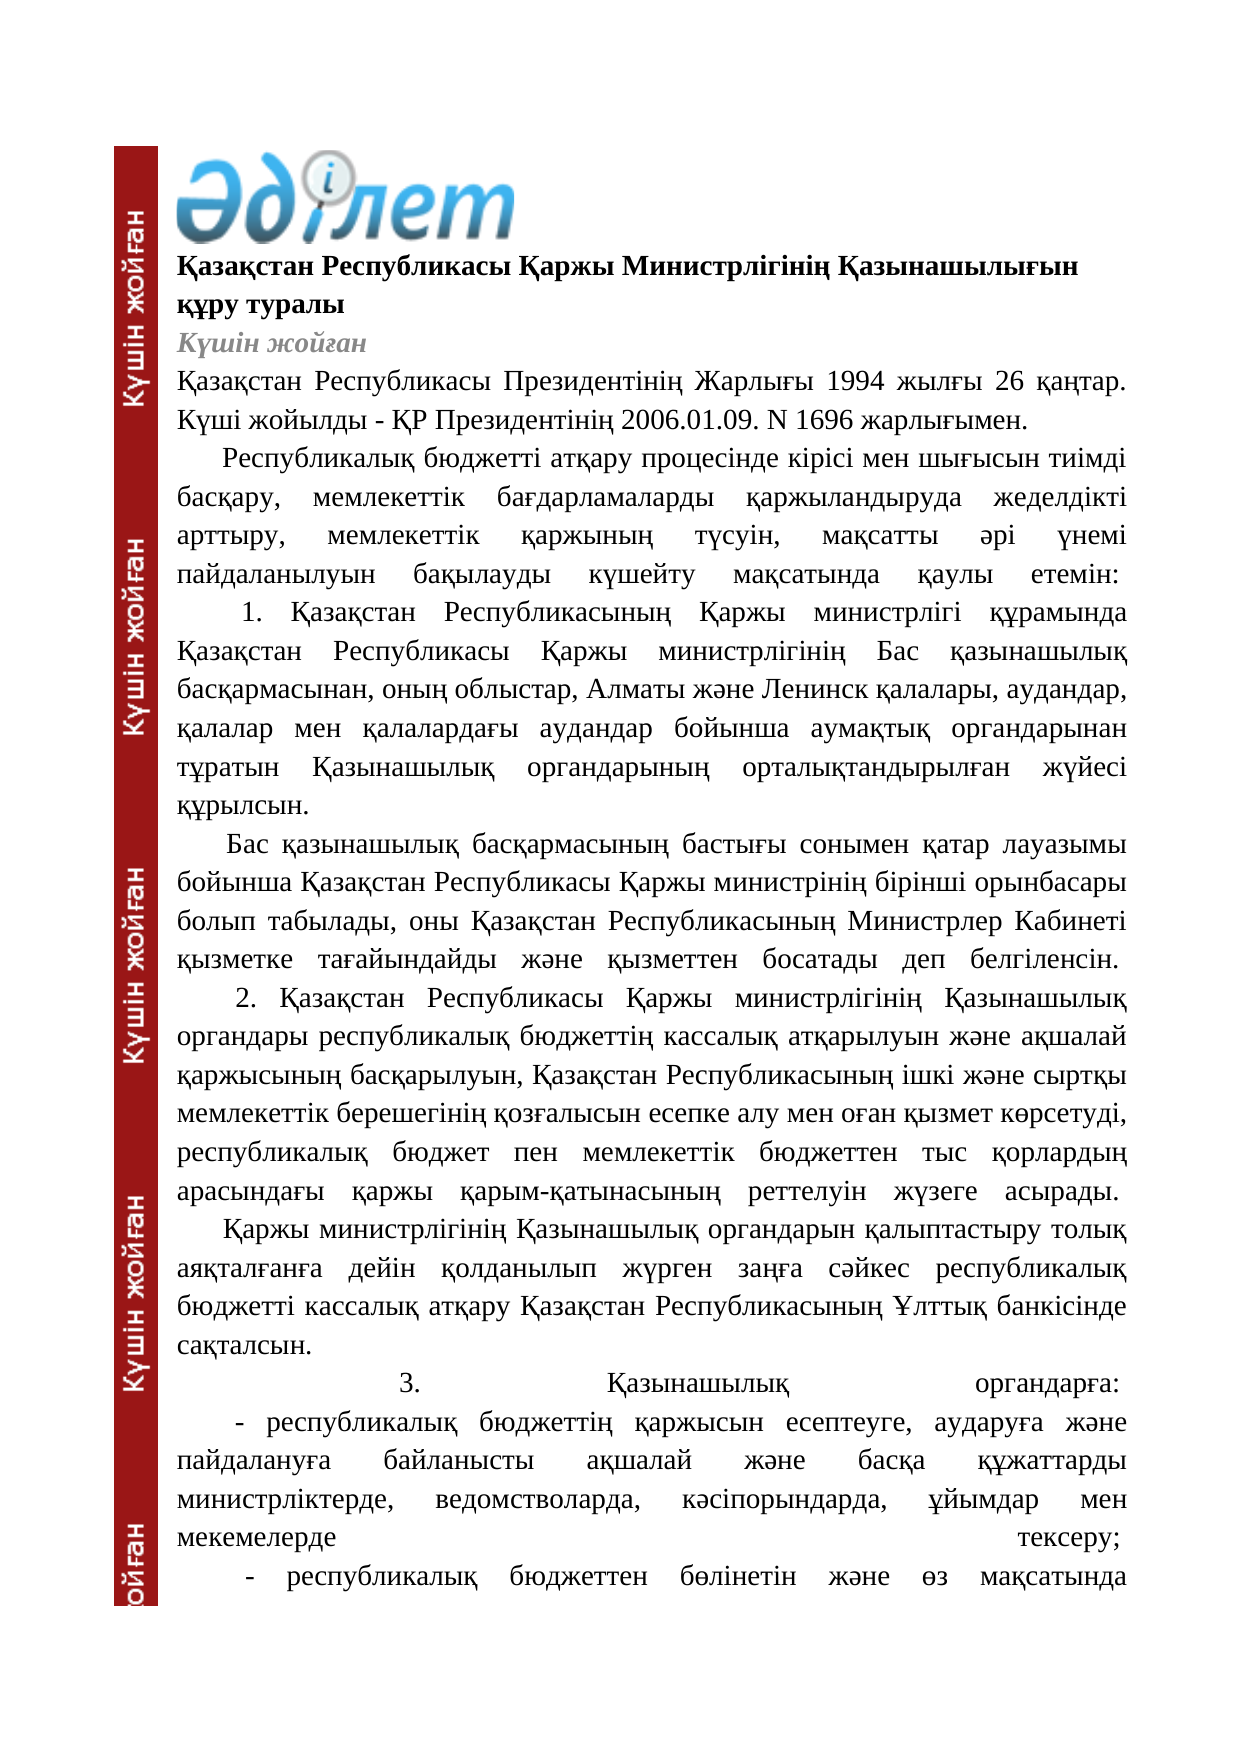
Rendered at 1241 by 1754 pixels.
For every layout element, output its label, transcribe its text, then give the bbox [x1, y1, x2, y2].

picture [176, 150, 515, 244]
text Күшін жойған [112, 325, 1128, 358]
text Қазақстан Республикасы Президентiнiң Жарлығы 1994 жылғы 26 қаңтар. Күші жойылды - ҚР Президентінің 2006.01.09. N 1696 жарлығымен. [112, 363, 1128, 435]
picture [114, 320, 158, 325]
picture [114, 358, 158, 363]
picture [114, 1592, 158, 1606]
picture [114, 146, 158, 248]
picture [114, 435, 158, 440]
text Қазақстан Республикасы Қаржы Министрлiгiнiң Қазынашылығын құру туралы [112, 248, 1128, 320]
